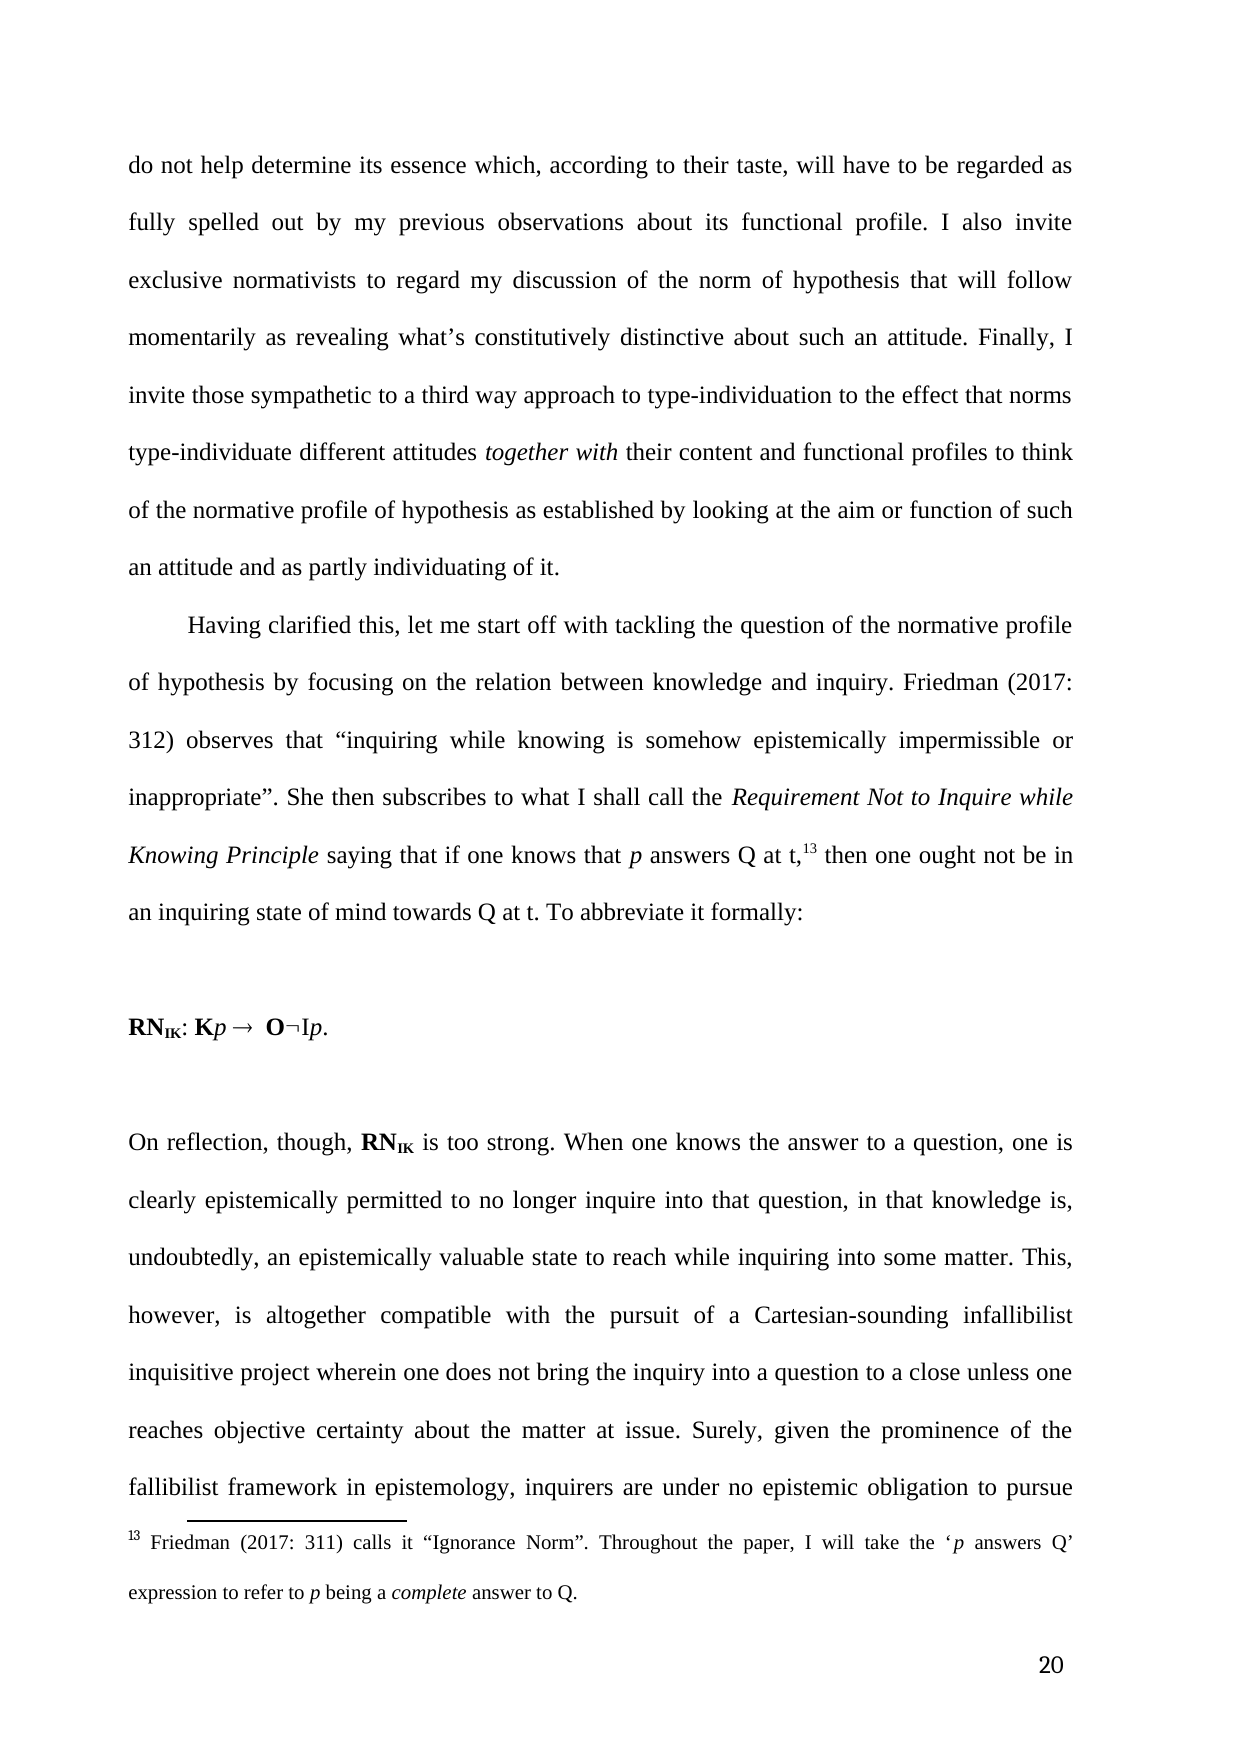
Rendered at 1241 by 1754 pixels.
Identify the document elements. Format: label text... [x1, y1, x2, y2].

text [128, 1127, 1074, 1501]
text Having clarified this, let me start off with tackling the question of the normative profile of hypothesis by focusing on the relation between knowledge and inquiry. Friedman (2017: 312) observes that “inquiring while knowing is somehow epistemically impermissible or inappropriate”. She then subscribes to what I shall call the Requirement Not to Inquire while Knowing Principle saying that if one knows that p answers Q at t, then one ought not be in an inquiring state of mind towards Q at t. To abbreviate it formally: [128, 610, 1074, 926]
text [128, 150, 1074, 581]
text RNIK: Kp OIp. [128, 1012, 1074, 1041]
